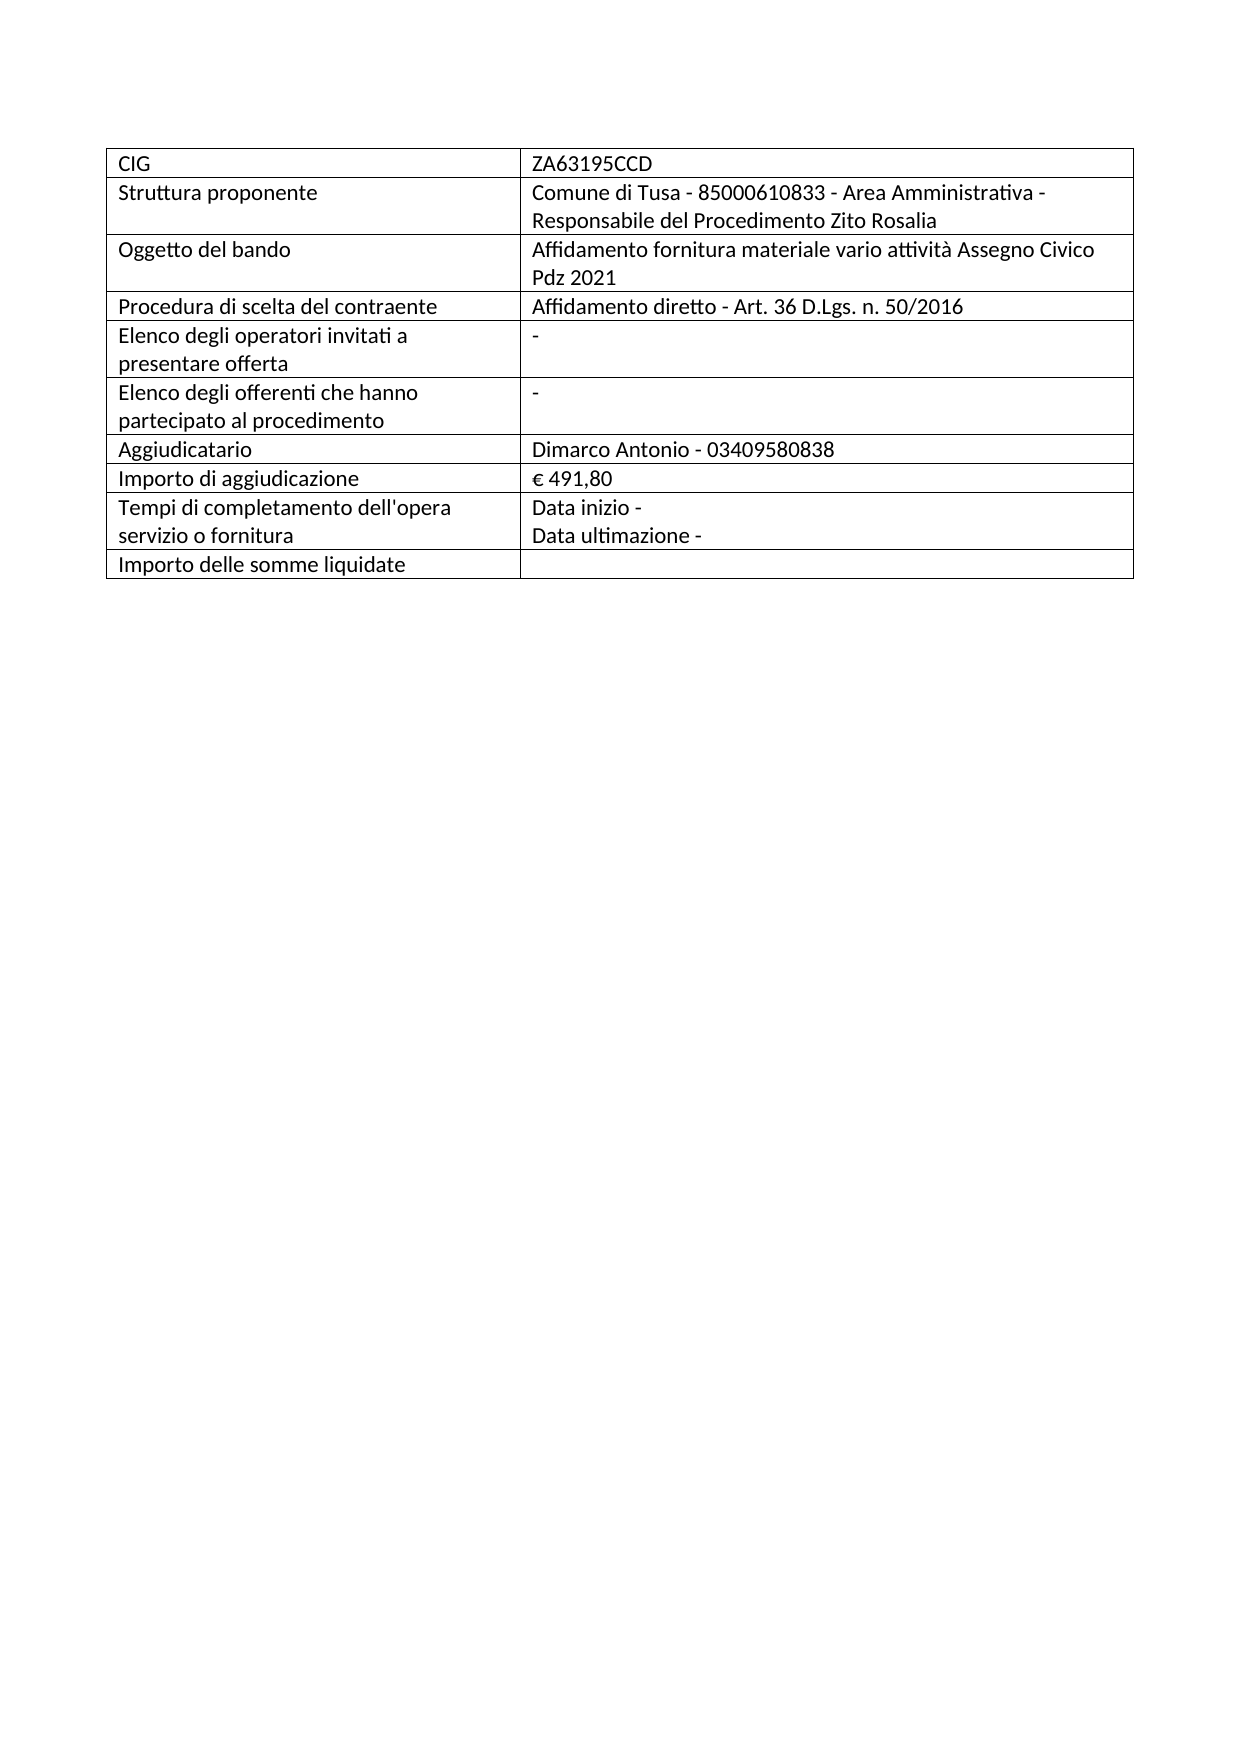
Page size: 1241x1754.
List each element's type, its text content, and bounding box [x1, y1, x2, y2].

table_cell Oggetto del bando [107, 235, 520, 291]
table_cell € 491,80 [521, 464, 1133, 492]
table_cell [521, 550, 1133, 578]
table_cell Data inizio - Data ultimazione - [521, 493, 1133, 549]
table_cell Aggiudicatario [107, 435, 520, 463]
table_cell Importo di aggiudicazione [107, 464, 520, 492]
table_cell Comune di Tusa - 85000610833 - Area Amministrativa - Responsabile del Procedimento Zito Rosalia [521, 178, 1133, 234]
table_cell Elenco degli operatori invitati a presentare offerta [107, 321, 520, 377]
table_cell Elenco degli offerenti che hanno partecipato al procedimento [107, 378, 520, 434]
table_cell Tempi di completamento dell'opera servizio o fornitura [107, 493, 520, 549]
table_cell Importo delle somme liquidate [107, 550, 520, 578]
table_cell Affidamento diretto - Art. 36 D.Lgs. n. 50/2016 [521, 292, 1133, 320]
table_cell Procedura di scelta del contraente [107, 292, 520, 320]
table_header ZA63195CCD [521, 149, 1133, 177]
table_header CIG [107, 149, 520, 177]
table_cell - [521, 378, 1133, 434]
table_cell Affidamento fornitura materiale vario attività Assegno Civico Pdz 2021 [521, 235, 1133, 291]
table_cell - [521, 321, 1133, 377]
table_cell Struttura proponente [107, 178, 520, 234]
table_cell Dimarco Antonio - 03409580838 [521, 435, 1133, 463]
